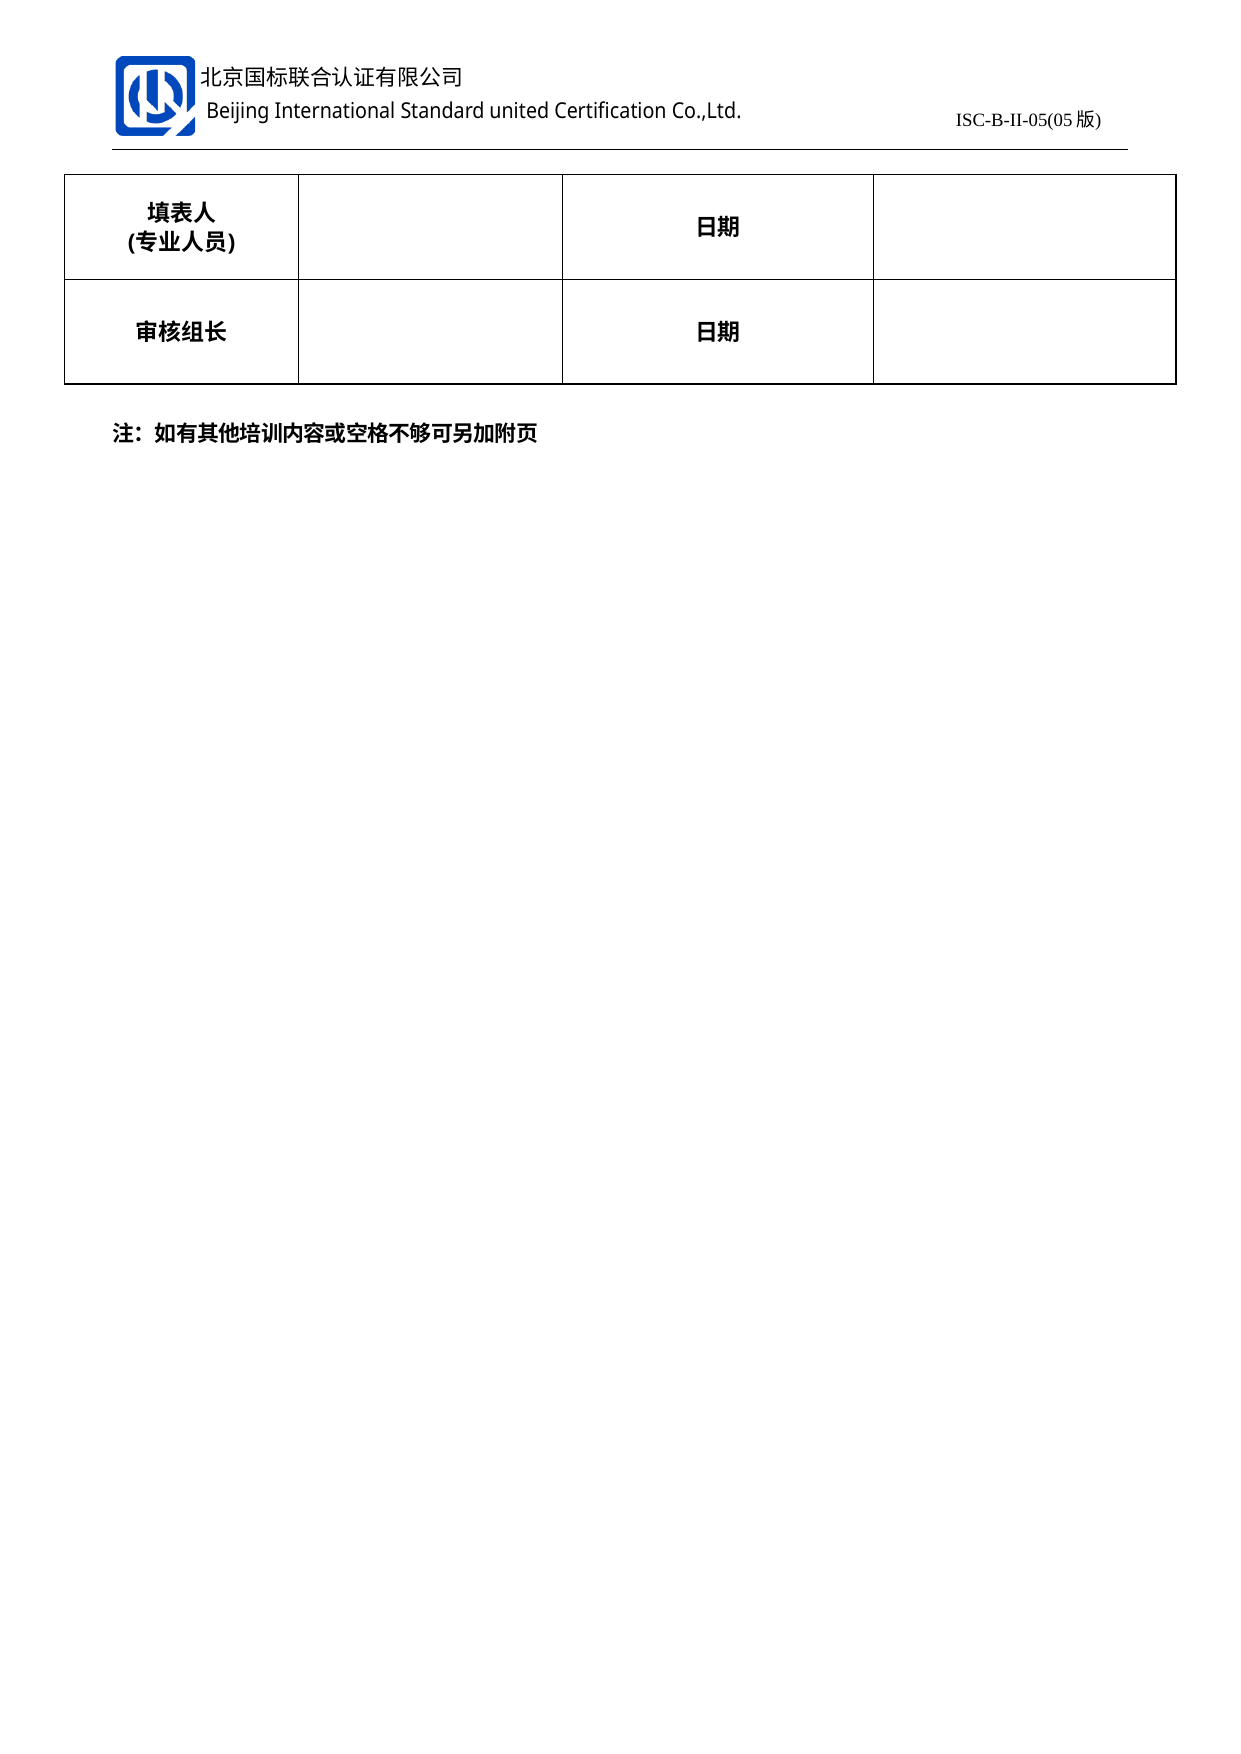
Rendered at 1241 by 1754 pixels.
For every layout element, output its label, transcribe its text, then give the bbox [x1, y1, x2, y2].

table_cell [299, 280, 562, 383]
table_cell 日期 [563, 280, 873, 383]
table_cell 填表人 (专业人员) [65, 175, 298, 278]
table_cell [874, 175, 1175, 278]
table_cell 日期 [563, 175, 873, 278]
table_cell [874, 280, 1175, 383]
table_cell 审核组长 [65, 280, 298, 383]
picture [115, 56, 196, 136]
table_cell [299, 175, 562, 278]
text 注：如有其他培训内容或空格不够可另加附页 [112, 416, 1128, 448]
